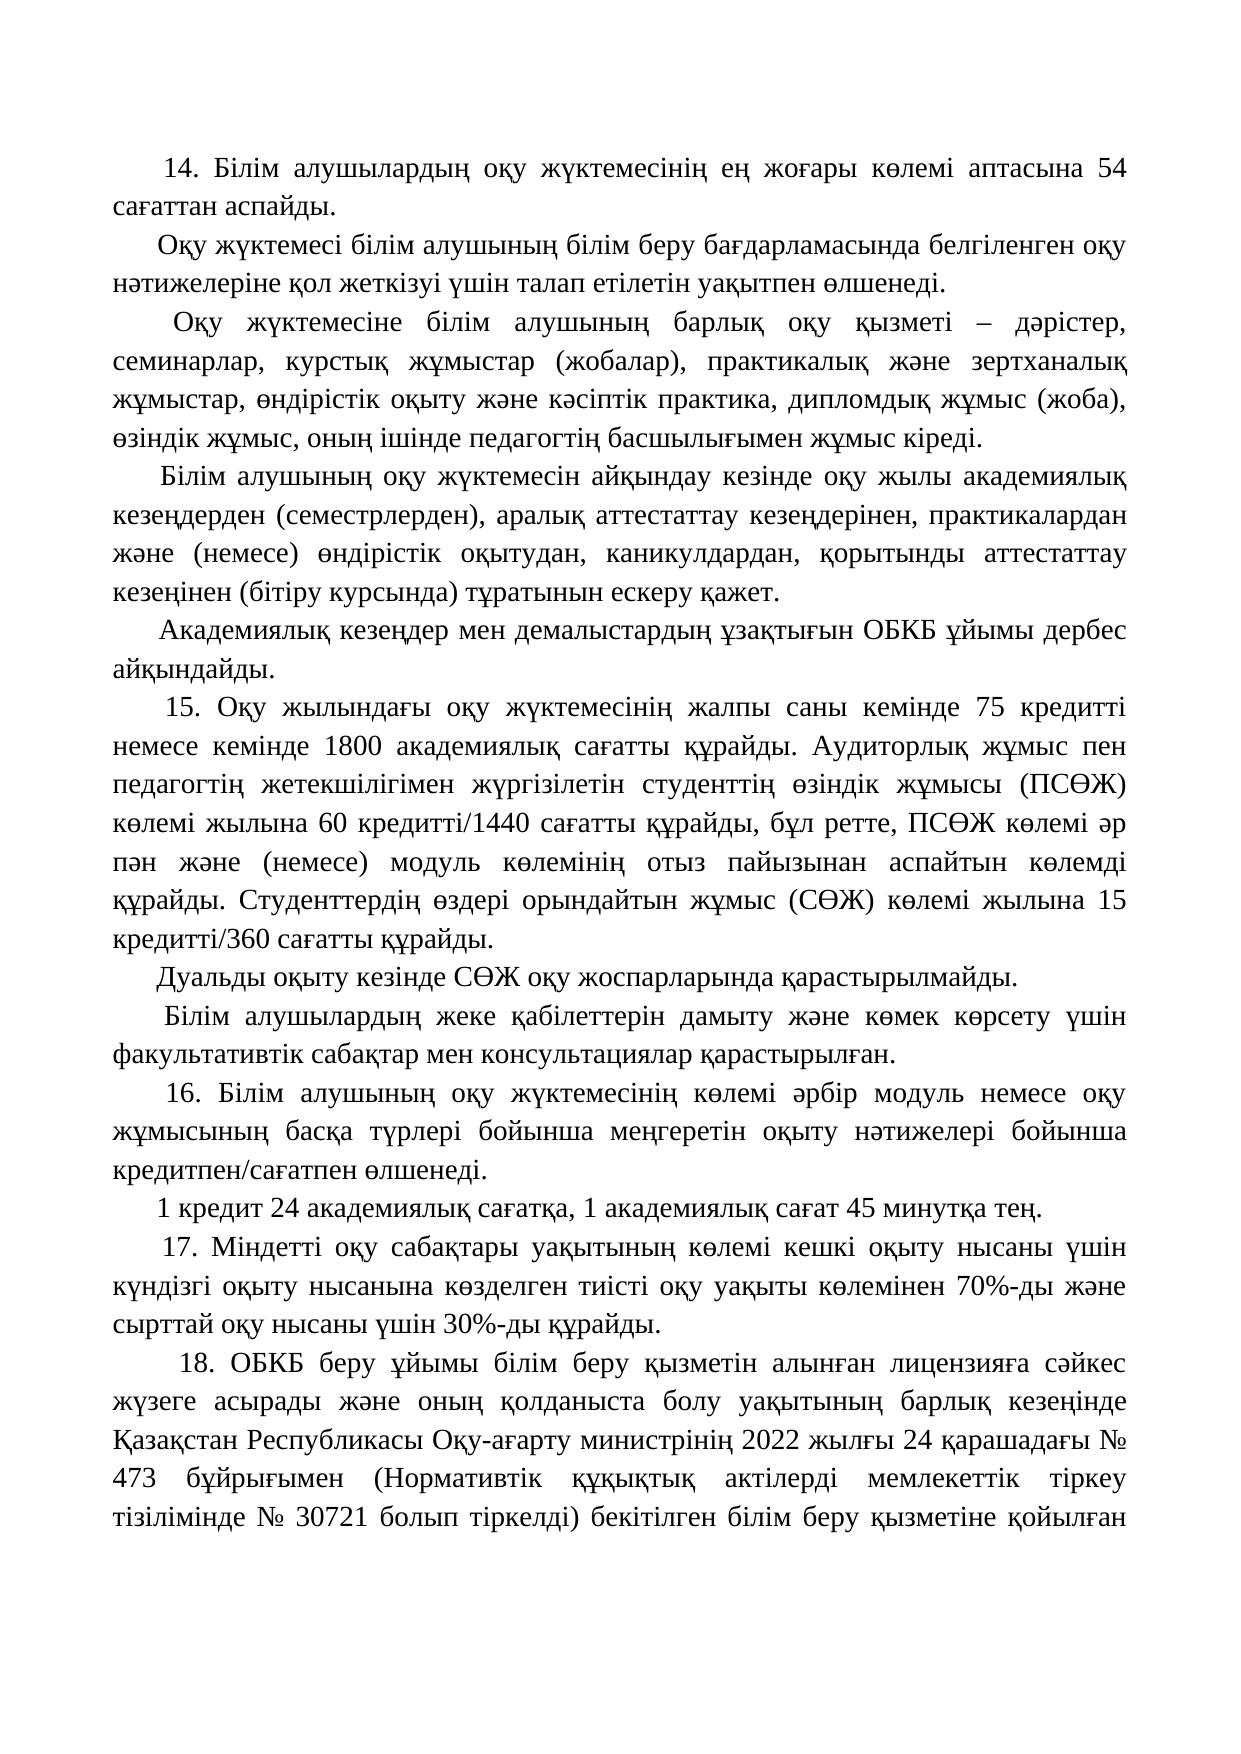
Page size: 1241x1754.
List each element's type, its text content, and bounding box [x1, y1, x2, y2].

text Білім алушының оқу жүктемесін айқындау кезінде оқу жылы академиялық кезеңдерден (семестрлерден), аралық аттестаттау кезеңдерінен, практикалардан және (немесе) өндірістік оқытудан, каникулдардан, қорытынды аттестаттау кезеңінен (бітіру курсында) тұратынын ескеру қажет. [112, 458, 1128, 607]
text Оқу жүктемесіне білім алушының барлық оқу қызметі – дәрістер, семинарлар, курстық жұмыстар (жобалар), практикалық және зертханалық жұмыстар, өндірістік оқыту және кәсіптік практика, дипломдық жұмыс (жоба), өзіндік жұмыс, оның ішінде педагогтің басшылығымен жұмыс кіреді. [112, 304, 1128, 453]
text Оқу жүктемесі білім алушының білім беру бағдарламасында белгіленген оқу нәтижелеріне қол жеткізуі үшін талап етілетін уақытпен өлшенеді. [112, 227, 1128, 299]
text 14. Білім алушылардың оқу жүктемесінің ең жоғары көлемі аптасына 54 сағаттан аспайды. [112, 150, 1128, 222]
text 1 кредит 24 академиялық сағатқа, 1 академиялық сағат 45 минутқа тең. [112, 1191, 1128, 1224]
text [112, 1345, 1128, 1532]
text Академиялық кезеңдер мен демалыстардың ұзақтығын ОБКБ ұйымы дербес айқындайды. [112, 612, 1128, 684]
text 15. Оқу жылындағы оқу жүктемесінің жалпы саны кемінде 75 кредитті немесе кемінде 1800 академиялық сағатты құрайды. Аудиторлық жұмыс пен педагогтің жетекшілігімен жүргізілетін студенттің өзіндік жұмысы (ПСӨЖ) көлемі жылына 60 кредитті/1440 сағатты құрайды, бұл ретте, ПСӨЖ көлемі әр пән және (немесе) модуль көлемінің отыз пайызынан аспайтын көлемді құрайды. Студенттердің өздері орындайтын жұмыс (СӨЖ) көлемі жылына 15 кредитті/360 сағатты құрайды. [112, 689, 1128, 954]
text 17. Міндетті оқу сабақтары уақытының көлемі кешкі оқыту нысаны үшін күндізгі оқыту нысанына көзделген тиісті оқу уақыты көлемінен 70%-ды және сырттай оқу нысаны үшін 30%-ды құрайды. [112, 1229, 1128, 1340]
text 16. Білім алушының оқу жүктемесінің көлемі әрбір модуль немесе оқу жұмысының басқа түрлері бойынша меңгеретін оқыту нәтижелері бойынша кредитпен/сағатпен өлшенеді. [112, 1075, 1128, 1186]
text Білім алушылардың жеке қабілеттерін дамыту және көмек көрсету үшін факультативтік сабақтар мен консультациялар қарастырылған. [112, 998, 1128, 1070]
text Дуальды оқыту кезінде СӨЖ оқу жоспарларында қарастырылмайды. [112, 959, 1128, 993]
